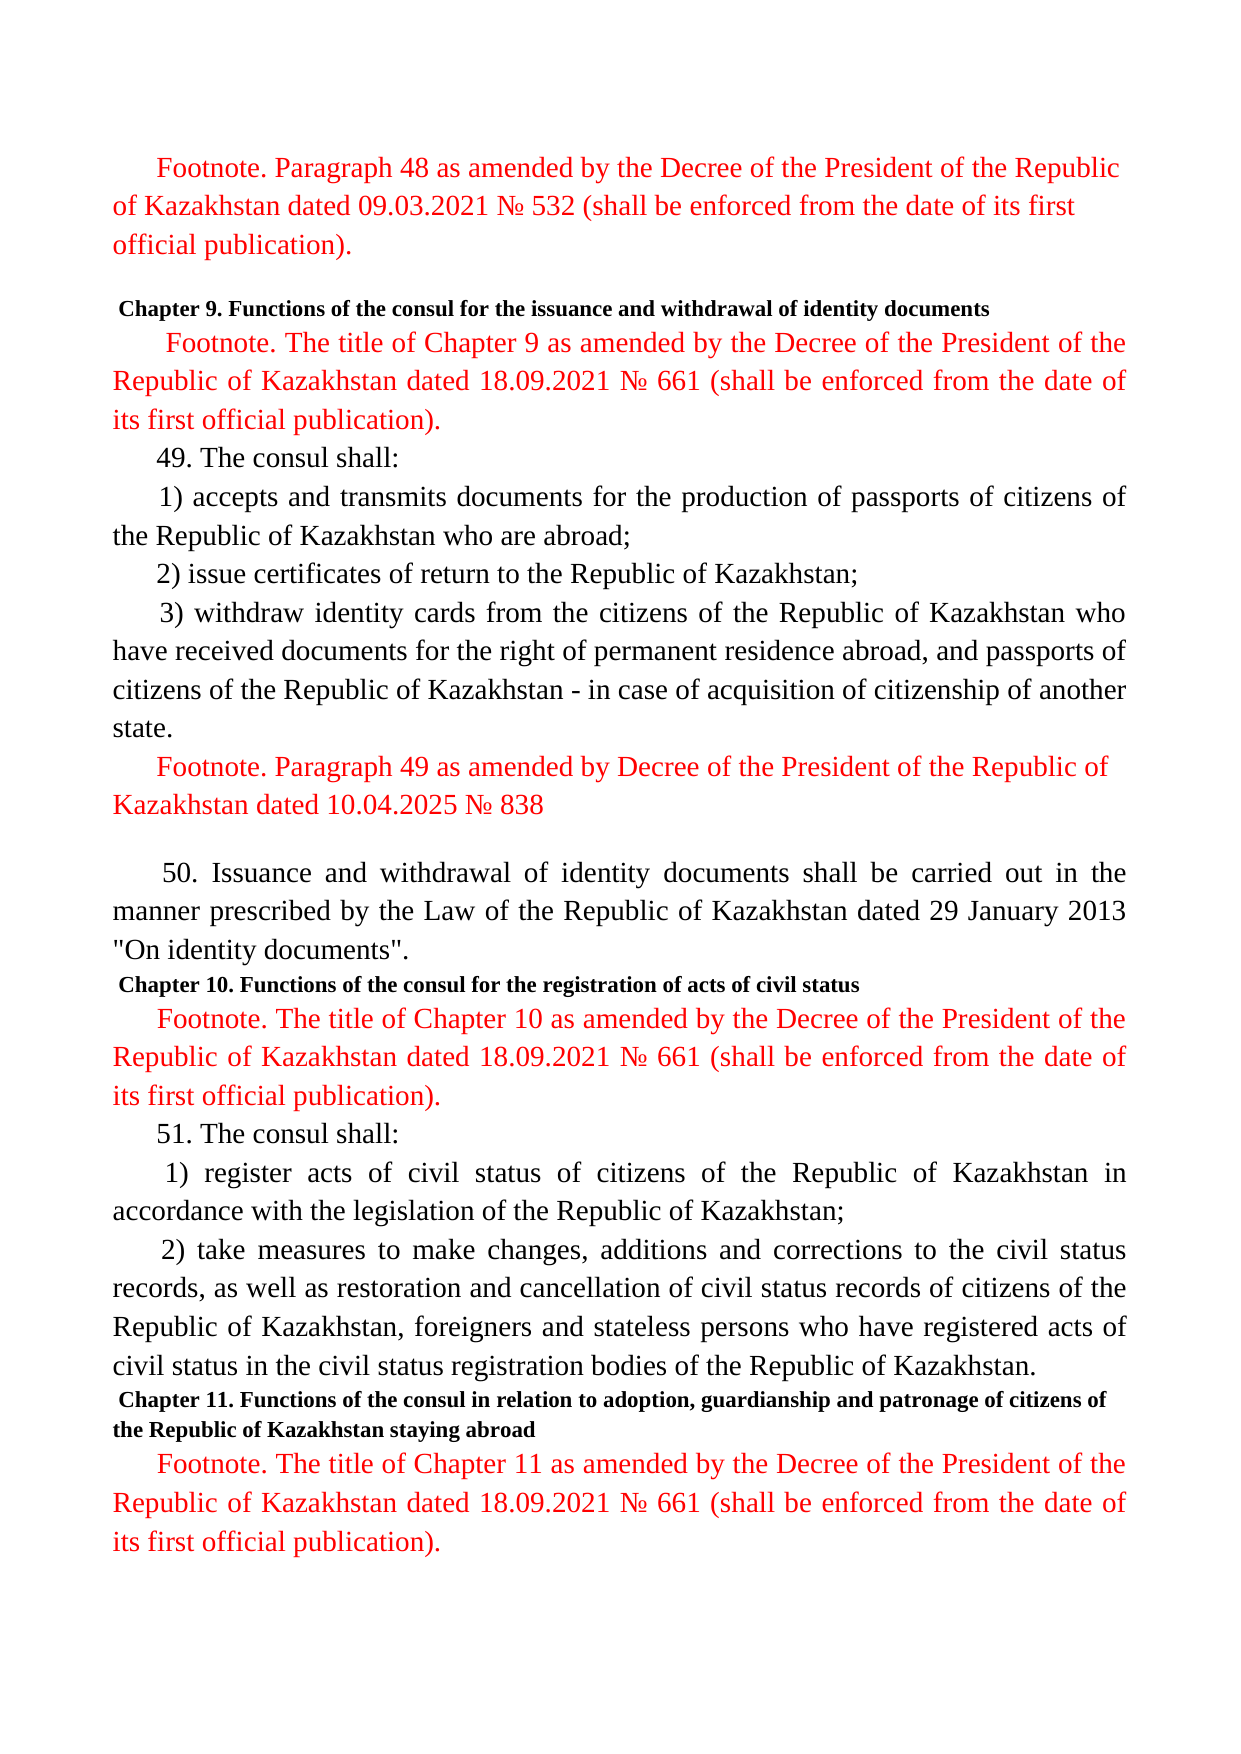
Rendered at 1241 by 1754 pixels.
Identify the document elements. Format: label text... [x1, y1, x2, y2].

text Footnote. Paragraph 49 as amended by Decree of the President of the Republic of Kazakhstan dated 10.04.2025 № 838 [112, 749, 1128, 851]
text Footnote. The title of Chapter 11 as amended by the Decree of the President of the Republic of Kazakhstan dated 18.09.2021 № 661 (shall be enforced from the date of its first official publication). [112, 1447, 1128, 1557]
text 2) take measures to make changes, additions and corrections to the civil status records, as well as restoration and cancellation of civil status records of citizens of the Republic of Kazakhstan, foreigners and stateless persons who have registered acts of civil status in the civil status registration bodies of the Republic of Kazakhstan. [112, 1232, 1128, 1381]
text Footnote. The title of Chapter 9 as amended by the Decree of the President of the Republic of Kazakhstan dated 18.09.2021 № 661 (shall be enforced from the date of its first official publication). [112, 325, 1128, 436]
text Footnote. The title of Chapter 10 as amended by the Decree of the President of the Republic of Kazakhstan dated 18.09.2021 № 661 (shall be enforced from the date of its first official publication). [112, 1001, 1128, 1111]
text Footnote. Paragraph 48 as amended by the Decree of the President of the Republic of Kazakhstan dated 09.03.2021 № 532 (shall be enforced from the date of its first official publication). [112, 150, 1128, 291]
text 49. The consul shall: [112, 441, 1128, 474]
text Chapter 10. Functions of the consul for the registration of acts of civil status [112, 971, 1128, 997]
text 1) register acts of civil status of citizens of the Republic of Kazakhstan in accordance with the legislation of the Republic of Kazakhstan; [112, 1155, 1128, 1227]
text 50. Issuance and withdrawal of identity documents shall be carried out in the manner prescribed by the Law of the Republic of Kazakhstan dated 29 January 2013 "On identity documents". [112, 855, 1128, 966]
text Chapter 11. Functions of the consul in relation to adoption, guardianship and patronage of citizens of the Republic of Kazakhstan staying abroad [112, 1386, 1128, 1443]
text 1) accepts and transmits documents for the production of passports of citizens of the Republic of Kazakhstan who are abroad; [112, 479, 1128, 551]
text Chapter 9. Functions of the consul for the issuance and withdrawal of identity documents [112, 295, 1128, 321]
text 3) withdraw identity cards from the citizens of the Republic of Kazakhstan who have received documents for the right of permanent residence abroad, and passports of citizens of the Republic of Kazakhstan - in case of acquisition of citizenship of another state. [112, 595, 1128, 744]
text 2) issue certificates of return to the Republic of Kazakhstan; [112, 556, 1128, 590]
text 51. The consul shall: [112, 1116, 1128, 1150]
